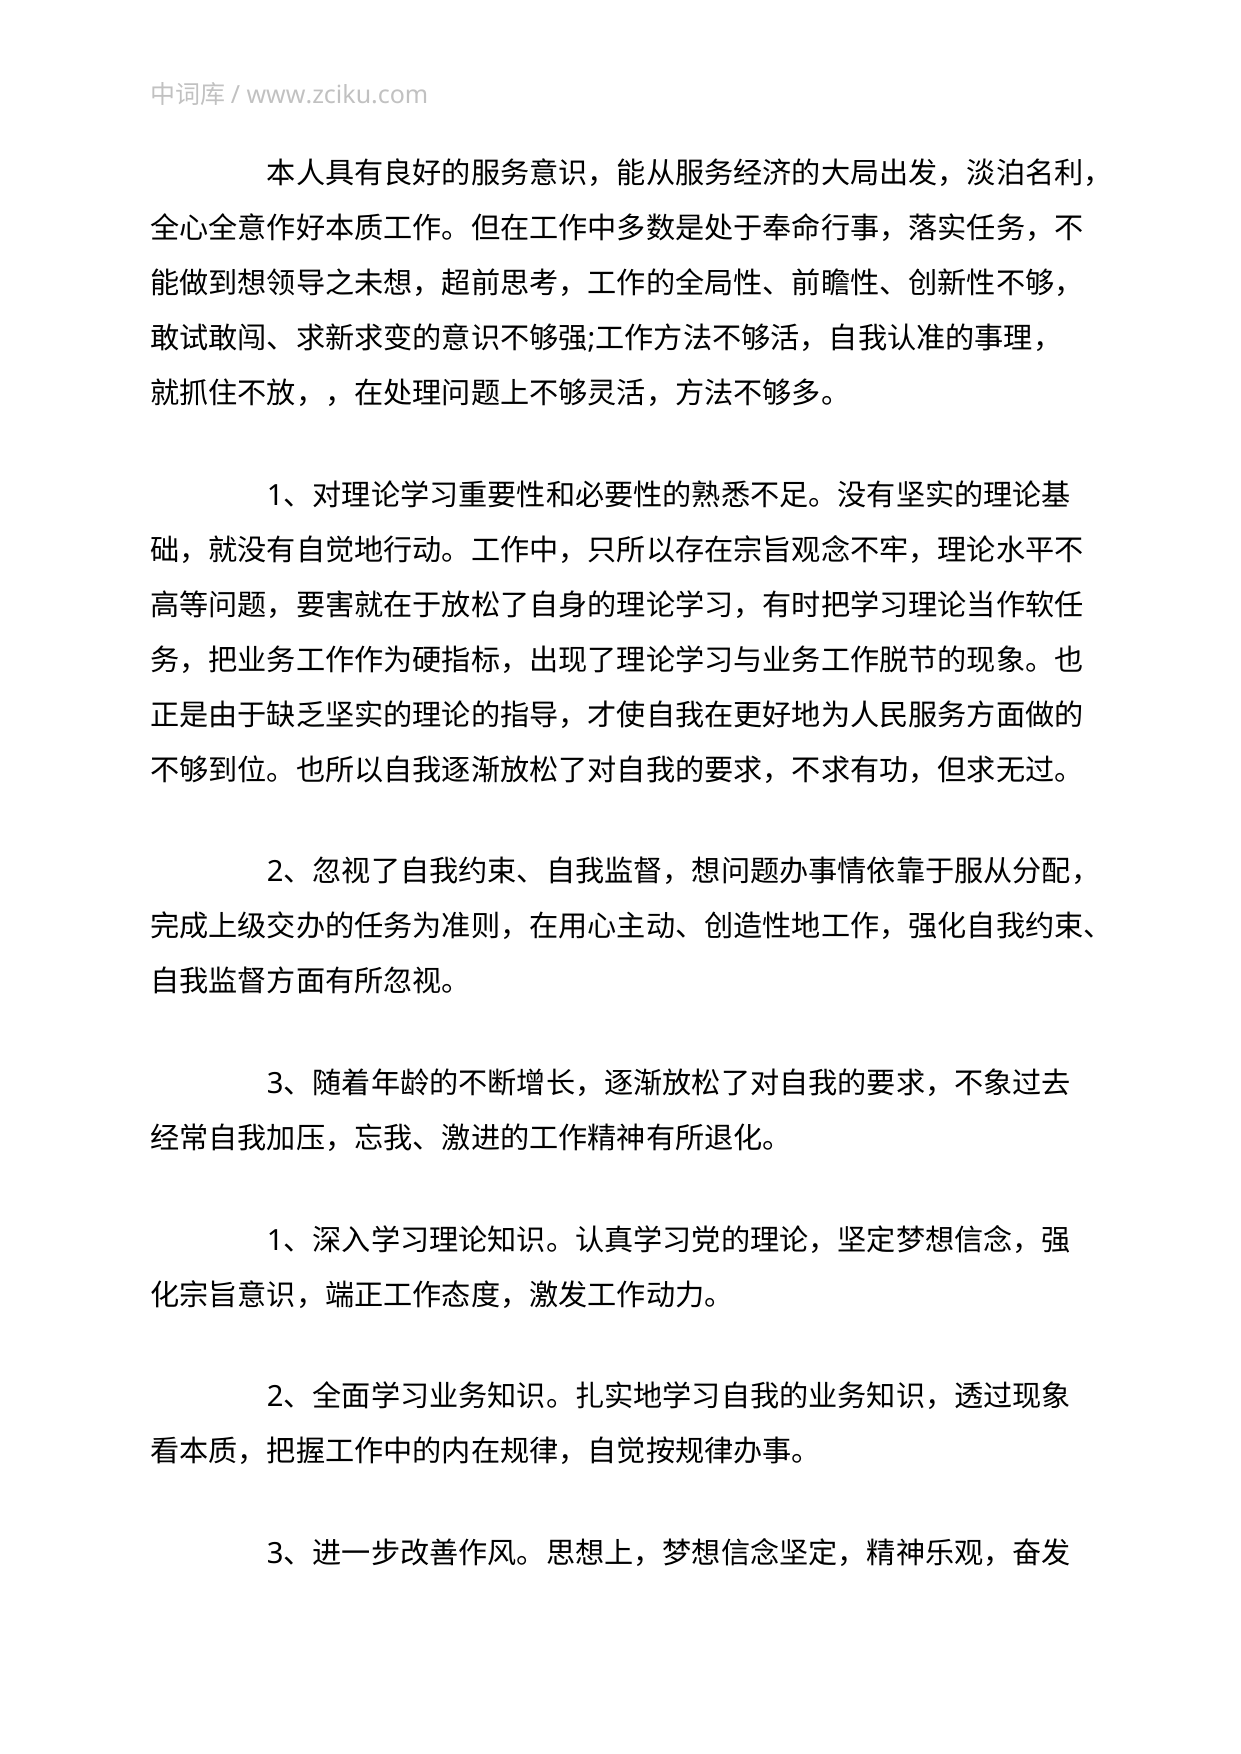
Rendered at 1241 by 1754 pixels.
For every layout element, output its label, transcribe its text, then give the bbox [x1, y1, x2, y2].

text 1、对理论学习重要性和必要性的熟悉不足。没有坚实的理论基础，就没有自觉地行动。工作中，只所以存在宗旨观念不牢，理论水平不高等问题，要害就在于放松了自身的理论学习，有时把学习理论当作软任务，把业务工作作为硬指标，出现了理论学习与业务工作脱节的现象。也正是由于缺乏坚实的理论的指导，才使自我在更好地为人民服务方面做的不够到位。也所以自我逐渐放松了对自我的要求，不求有功，但求无过。 [150, 471, 1090, 788]
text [150, 1530, 1090, 1572]
text 3、随着年龄的不断增长，逐渐放松了对自我的要求，不象过去经常自我加压，忘我、激进的工作精神有所退化。 [150, 1059, 1090, 1157]
text 本人具有良好的服务意识，能从服务经济的大局出发，淡泊名利，全心全意作好本质工作。但在工作中多数是处于奉命行事，落实任务，不能做到想领导之未想，超前思考，工作的全局性、前瞻性、创新性不够，敢试敢闯、求新求变的意识不够强;工作方法不够活，自我认准的事理，就抓住不放，，在处理问题上不够灵活，方法不够多。 [150, 150, 1090, 412]
text 1、深入学习理论知识。认真学习党的理论，坚定梦想信念，强化宗旨意识，端正工作态度，激发工作动力。 [150, 1216, 1090, 1313]
text 2、全面学习业务知识。扎实地学习自我的业务知识，透过现象看本质，把握工作中的内在规律，自觉按规律办事。 [150, 1373, 1090, 1470]
text 2、忽视了自我约束、自我监督，想问题办事情依靠于服从分配，完成上级交办的任务为准则，在用心主动、创造性地工作，强化自我约束、自我监督方面有所忽视。 [150, 848, 1090, 1000]
